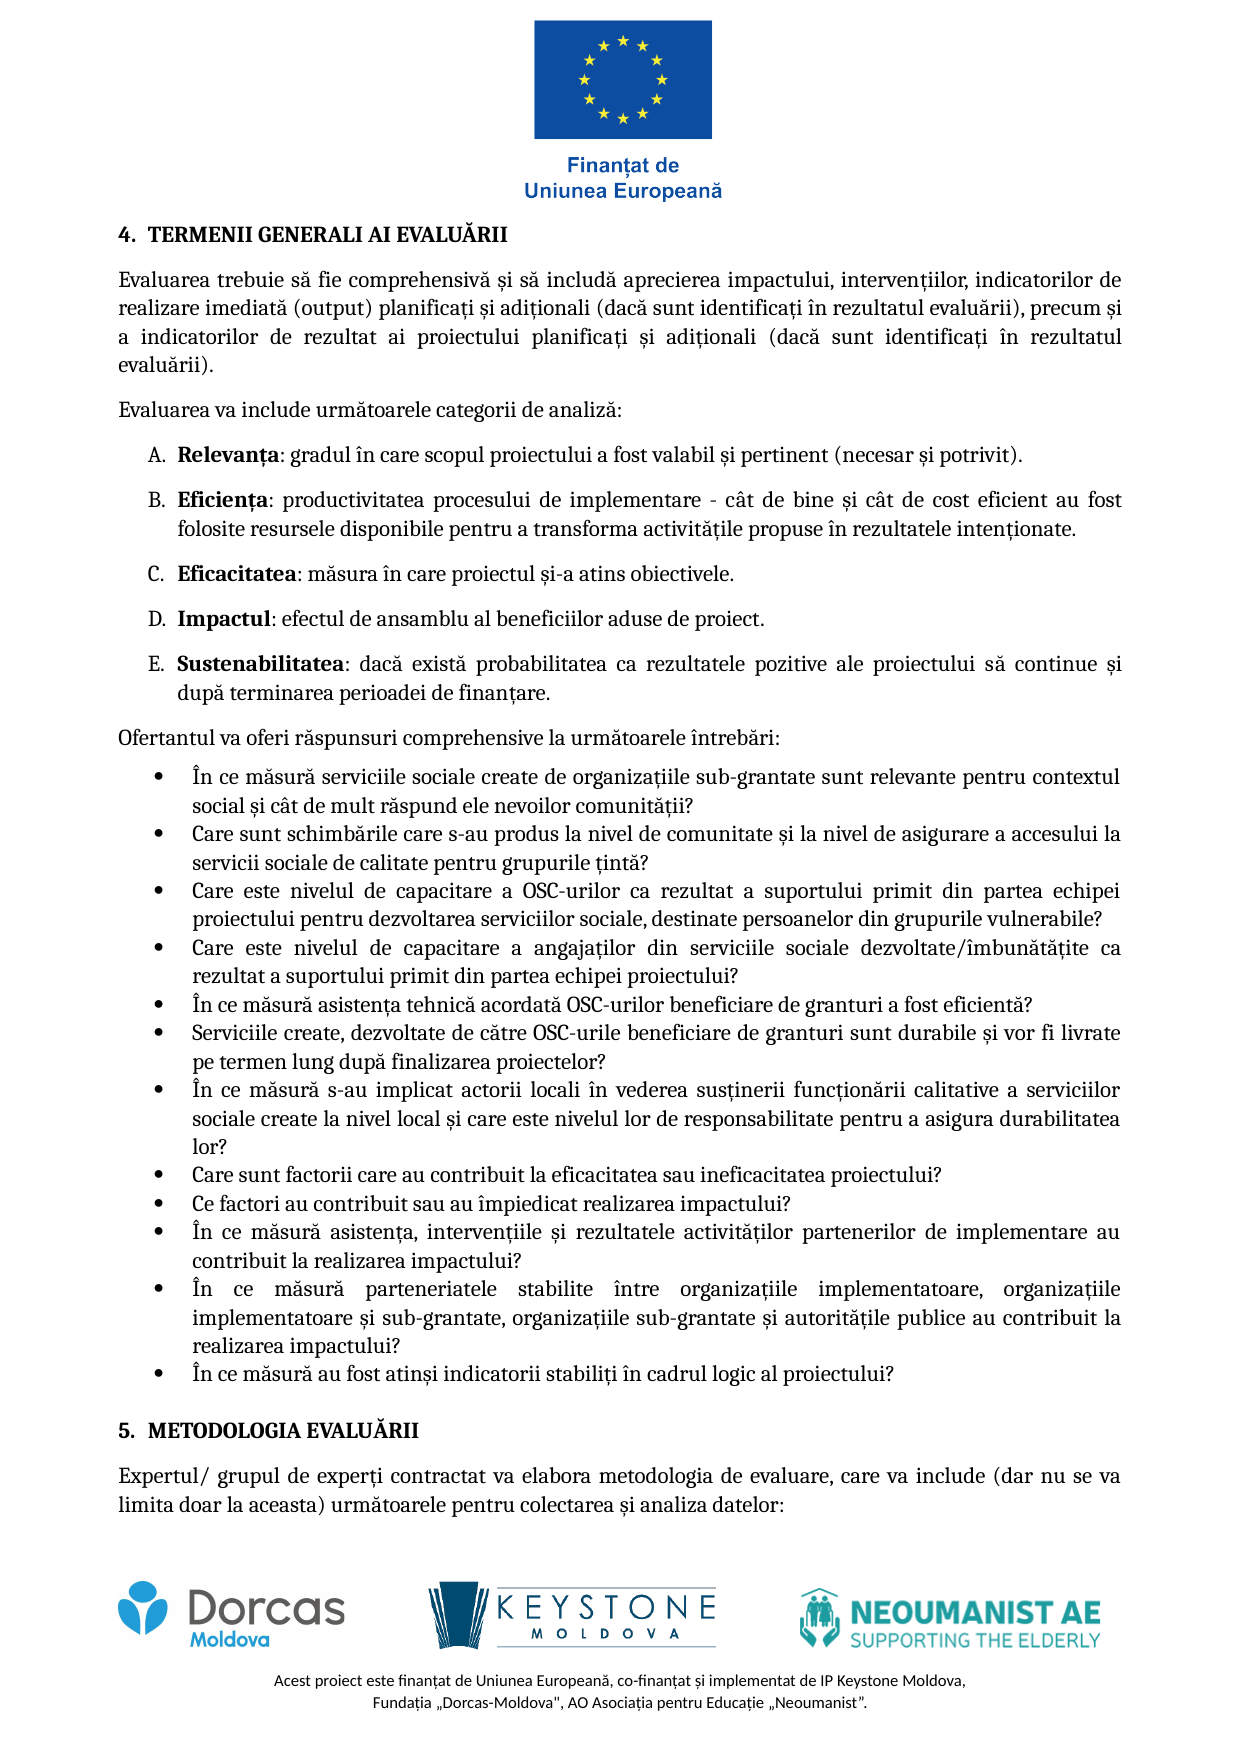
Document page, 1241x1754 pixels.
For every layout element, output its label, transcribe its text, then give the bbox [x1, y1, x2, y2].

list În ce măsură au fost atinși indicatorii stabiliți în cadrul logic al proiectului? [154, 1361, 1122, 1388]
picture [118, 1581, 345, 1652]
text Evaluarea trebuie să fie comprehensivă și să includă aprecierea impactului, intervențiilor, indicatorilor de realizare imediată (output) planificați și adiționali (dacă sunt identificați în rezultatul evaluării), precum și a indicatorilor de rezultat ai proiectului planificați și adiționali (dacă sunt identificați în rezultatul evaluării). [118, 267, 1122, 378]
list În ce măsură asistența tehnică acordată OSC-urilor beneficiare de granturi a fost eficientă? [154, 992, 1122, 1018]
list Care este nivelul de capacitare a angajaților din serviciile sociale dezvoltate/îmbunătățite ca rezultat a suportului primit din partea echipei proiectului? [154, 935, 1122, 989]
text B. Eficiența: productivitatea procesului de implementare - cât de bine și cât de cost eficient au fost folosite resursele disponibile pentru a transforma activitățile propuse în rezultatele intenționate. [148, 487, 1122, 542]
list METODOLOGIA EVALUĂRII [118, 1418, 1122, 1444]
text E. Sustenabilitatea: dacă există probabilitatea ca rezultatele pozitive ale proiectului să continue şi după terminarea perioadei de finanțare. [148, 651, 1122, 706]
list În ce măsură s-au implicat actorii locali în vederea susținerii funcționării calitative a serviciilor sociale create la nivel local și care este nivelul lor de responsabilitate pentru a asigura durabilitatea lor? [154, 1077, 1122, 1160]
text A. Relevanța: gradul în care scopul proiectului a fost valabil și pertinent (necesar și potrivit). [148, 442, 1122, 468]
text Evaluarea va include următoarele categorii de analiză: [118, 397, 1122, 423]
text D. Impactul: efectul de ansamblu al beneficiilor aduse de proiect. [148, 606, 1122, 632]
list Care sunt factorii care au contribuit la eficacitatea sau ineficacitatea proiectului? [154, 1162, 1122, 1188]
list Care este nivelul de capacitare a OSC-urilor ca rezultat a suportului primit din partea echipei proiectului pentru dezvoltarea serviciilor sociale, destinate persoanelor din grupurile vulnerabile? [154, 878, 1122, 933]
list TERMENII GENERALI AI EVALUĂRII [118, 222, 1122, 248]
list În ce măsură parteneriatele stabilite între organizațiile implementatoare, organizațiile implementatoare și sub-grantate, organizațiile sub-grantate și autoritățile publice au contribuit la realizarea impactului? [154, 1276, 1122, 1359]
text C. Eficacitatea: măsura în care proiectul și-a atins obiectivele. [148, 561, 1122, 587]
list Ce factori au contribuit sau au împiedicat realizarea impactului? [154, 1191, 1122, 1217]
list În ce măsură serviciile sociale create de organizațiile sub-grantate sunt relevante pentru contextul social și cât de mult răspund ele nevoilor comunității? [154, 764, 1122, 819]
text Expertul/ grupul de experți contractat va elabora metodologia de evaluare, care va include (dar nu se va limita doar la aceasta) următoarele pentru colectarea și analiza datelor: [118, 1463, 1122, 1518]
list În ce măsură asistența, intervențiile și rezultatele activităților partenerilor de implementare au contribuit la realizarea impactului? [154, 1219, 1122, 1274]
picture [427, 1579, 718, 1652]
text Ofertantul va oferi răspunsuri comprehensive la următoarele întrebări: [118, 724, 1122, 751]
list Serviciile create, dezvoltate de către OSC-urile beneficiare de granturi sunt durabile și vor fi livrate pe termen lung după finalizarea proiectelor? [154, 1020, 1122, 1075]
picture [800, 1588, 1101, 1652]
picture [517, 20, 724, 212]
list Care sunt schimbările care s-au produs la nivel de comunitate și la nivel de asigurare a accesului la servicii sociale de calitate pentru grupurile țintă? [154, 821, 1122, 876]
